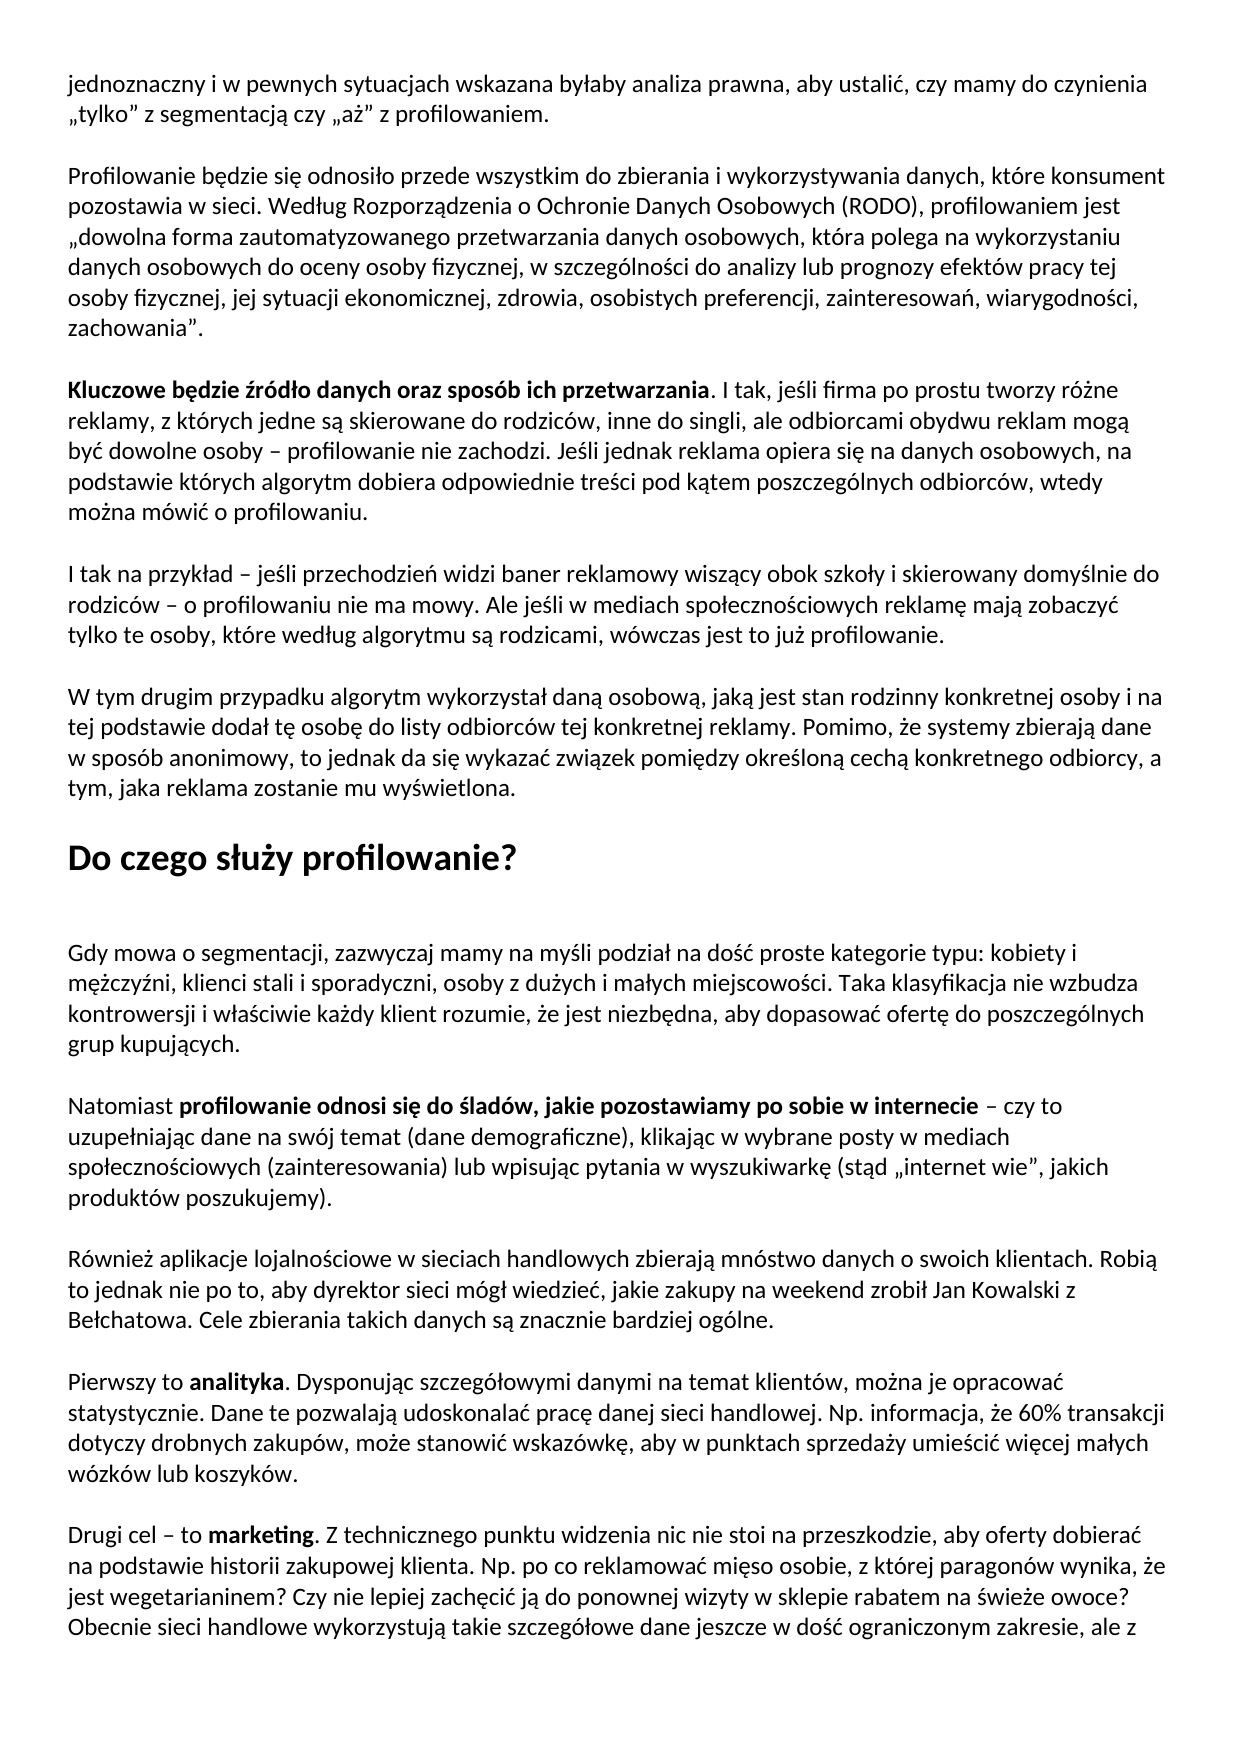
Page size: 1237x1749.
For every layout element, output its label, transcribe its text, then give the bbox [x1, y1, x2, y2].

text I tak na przykład – jeśli przechodzień widzi baner reklamowy wiszący obok szkoły i skierowany domyślnie do rodziców – o profilowaniu nie ma mowy. Ale jeśli w mediach społecznościowych reklamę mają zobaczyć tylko te osoby, które według algorytmu są rodzicami, wówczas jest to już profilowanie. [68, 558, 1169, 650]
text W tym drugim przypadku algorytm wykorzystał daną osobową, jaką jest stan rodzinny konkretnej osoby i na tej podstawie dodał tę osobę do listy odbiorców tej konkretnej reklamy. Pomimo, że systemy zbierają dane w sposób anonimowy, to jednak da się wykazać związek pomiędzy określoną cechą konkretnego odbiorcy, a tym, jaka reklama zostanie mu wyświetlona. [68, 681, 1169, 803]
text Również aplikacje lojalnościowe w sieciach handlowych zbierają mnóstwo danych o swoich klientach. Robią to jednak nie po to, aby dyrektor sieci mógł wiedzieć, jakie zakupy na weekend zrobił Jan Kowalski z Bełchatowa. Cele zbierania takich danych są znacznie bardziej ogólne. [68, 1243, 1169, 1335]
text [68, 68, 1169, 129]
text Profilowanie będzie się odnosiło przede wszystkim do zbierania i wykorzystywania danych, które konsument pozostawia w sieci. Według Rozporządzenia o Ochronie Danych Osobowych (RODO), profilowaniem jest „dowolna forma zautomatyzowanego przetwarzania danych osobowych, która polega na wykorzystaniu danych osobowych do oceny osoby fizycznej, w szczególności do analizy lub prognozy efektów pracy tej osoby fizycznej, jej sytuacji ekonomicznej, zdrowia, osobistych preferencji, zainteresowań, wiarygodności, zachowania”. [68, 160, 1169, 343]
text Kluczowe będzie źródło danych oraz sposób ich przetwarzania. I tak, jeśli firma po prostu tworzy różne reklamy, z których jedne są skierowane do rodziców, inne do singli, ale odbiorcami obydwu reklam mogą być dowolne osoby – profilowanie nie zachodzi. Jeśli jednak reklama opiera się na danych osobowych, na podstawie których algorytm dobiera odpowiednie treści pod kątem poszczególnych odbiorców, wtedy można mówić o profilowaniu. [68, 374, 1169, 527]
text Gdy mowa o segmentacji, zazwyczaj mamy na myśli podział na dość proste kategorie typu: kobiety i mężczyźni, klienci stali i sporadyczni, osoby z dużych i małych miejscowości. Taka klasyfikacja nie wzbudza kontrowersji i właściwie każdy klient rozumie, że jest niezbędna, aby dopasować ofertę do poszczególnych grup kupujących. [68, 937, 1169, 1059]
text Do czego służy profilowanie? [68, 834, 1169, 880]
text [68, 1520, 1169, 1642]
text Pierwszy to analityka. Dysponując szczegółowymi danymi na temat klientów, można je opracować statystycznie. Dane te pozwalają udoskonalać pracę danej sieci handlowej. Np. informacja, że 60% transakcji dotyczy drobnych zakupów, może stanowić wskazówkę, aby w punktach sprzedaży umieścić więcej małych wózków lub koszyków. [68, 1366, 1169, 1488]
text Natomiast profilowanie odnosi się do śladów, jakie pozostawiamy po sobie w internecie – czy to uzupełniając dane na swój temat (dane demograficzne), klikając w wybrane posty w mediach społecznościowych (zainteresowania) lub wpisując pytania w wyszukiwarkę (stąd „internet wie”, jakich produktów poszukujemy). [68, 1090, 1169, 1212]
